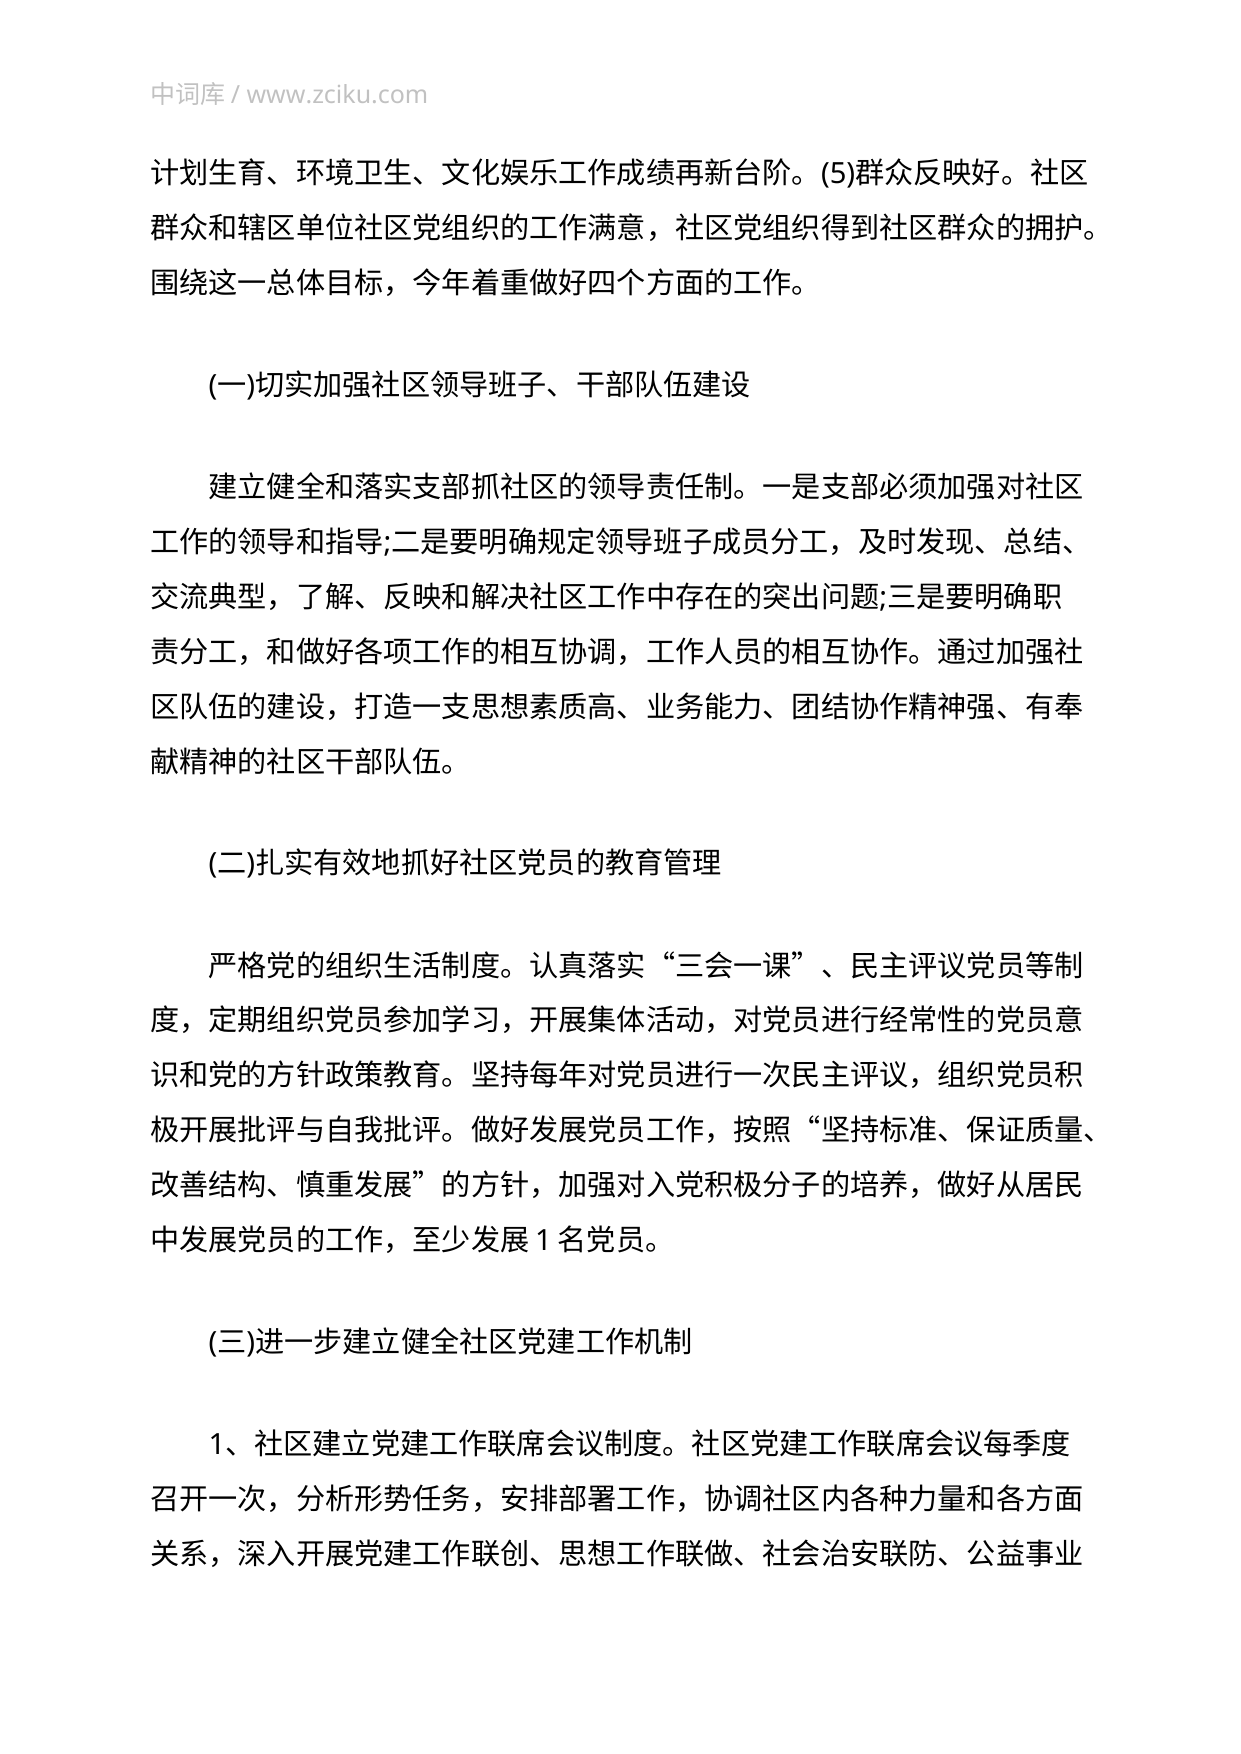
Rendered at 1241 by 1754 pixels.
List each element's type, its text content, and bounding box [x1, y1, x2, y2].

text (一)切实加强社区领导班子、干部队伍建设 [150, 362, 1090, 404]
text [150, 150, 1090, 302]
text 建立健全和落实支部抓社区的领导责任制。一是支部必须加强对社区工作的领导和指导;二是要明确规定领导班子成员分工，及时发现、总结、交流典型，了解、反映和解决社区工作中存在的突出问题;三是要明确职责分工，和做好各项工作的相互协调，工作人员的相互协作。通过加强社区队伍的建设，打造一支思想素质高、业务能力、团结协作精神强、有奉献精神的社区干部队伍。 [150, 464, 1090, 781]
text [150, 1421, 1090, 1573]
text (三)进一步建立健全社区党建工作机制 [150, 1318, 1090, 1361]
text 严格党的组织生活制度。认真落实“三会一课”、民主评议党员等制度，定期组织党员参加学习，开展集体活动，对党员进行经常性的党员意识和党的方针政策教育。坚持每年对党员进行一次民主评议，组织党员积极开展批评与自我批评。做好发展党员工作，按照“坚持标准、保证质量、改善结构、慎重发展”的方针，加强对入党积极分子的培养，做好从居民中发展党员的工作，至少发展1名党员。 [150, 942, 1090, 1259]
text (二)扎实有效地抓好社区党员的教育管理 [150, 840, 1090, 882]
